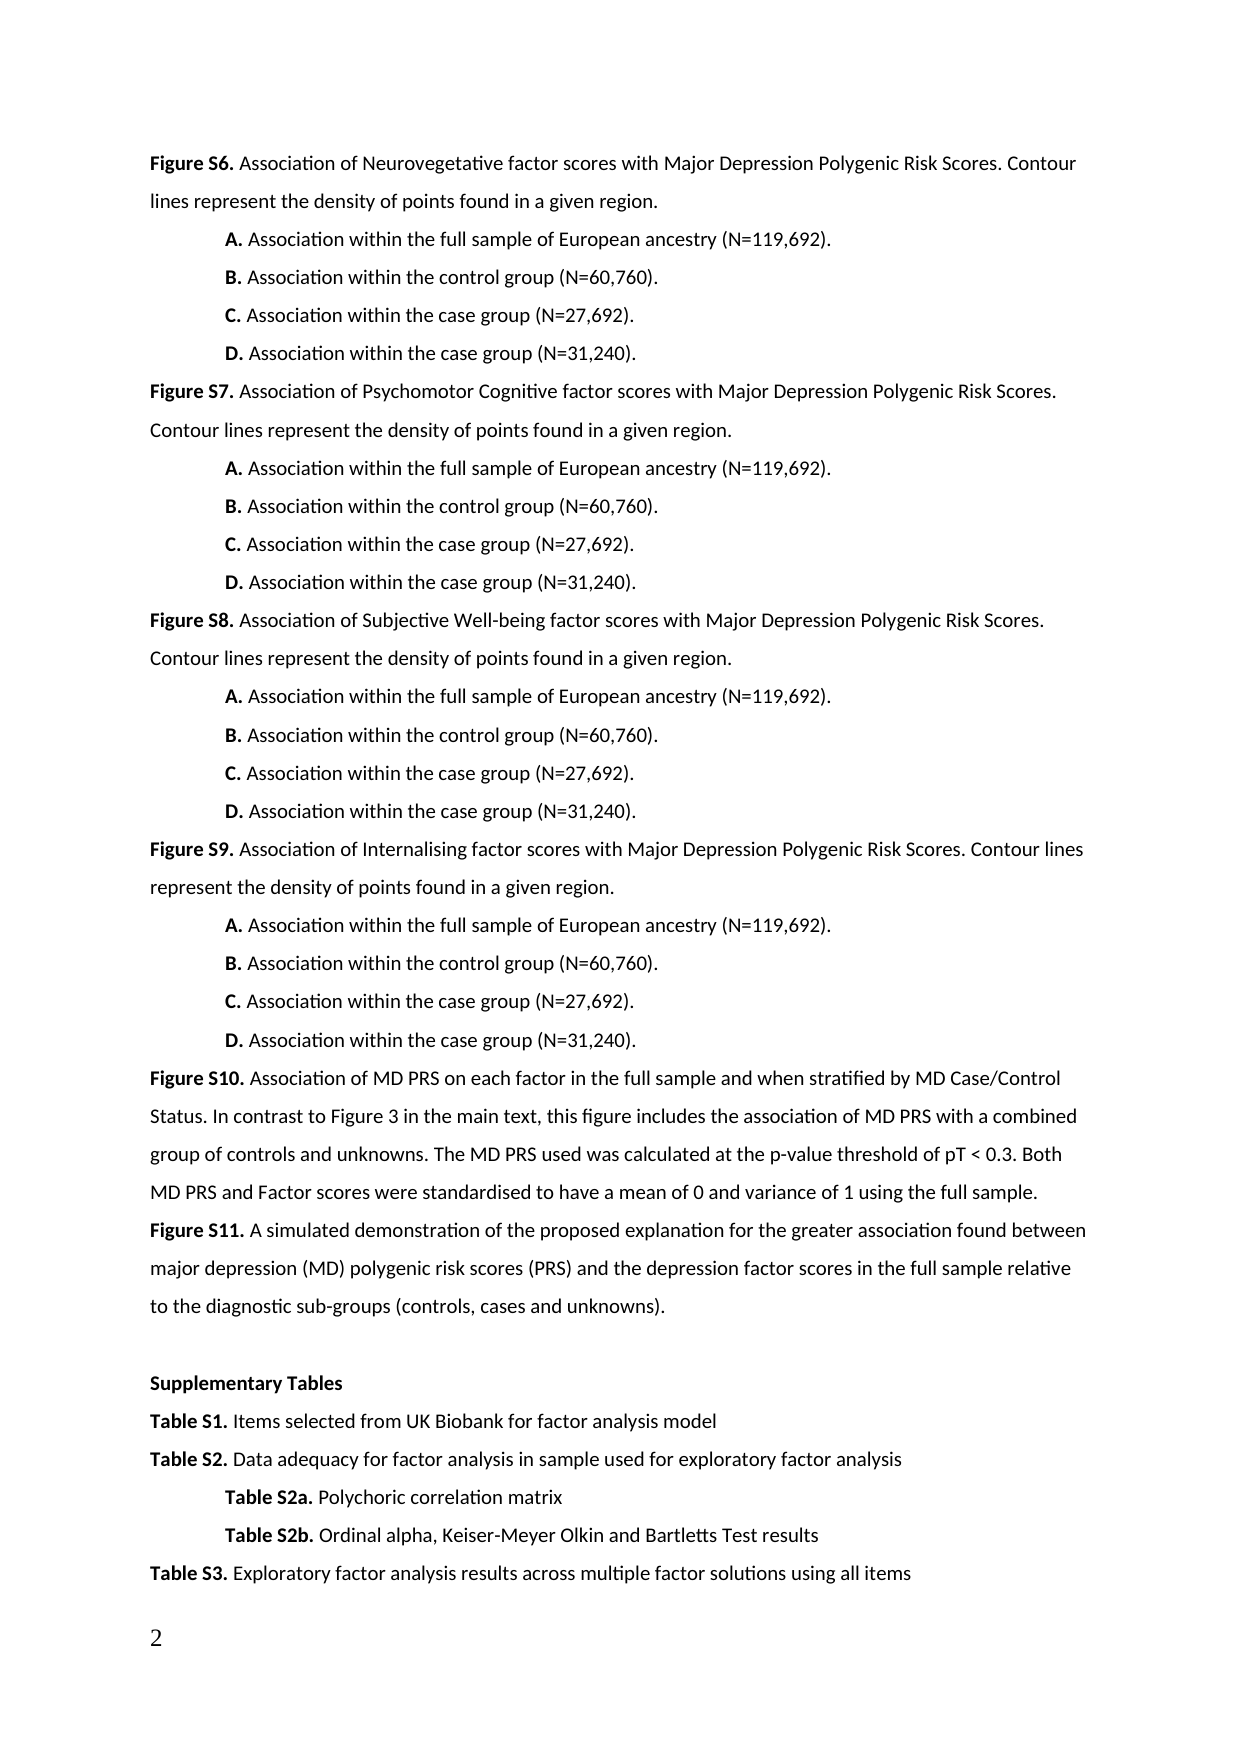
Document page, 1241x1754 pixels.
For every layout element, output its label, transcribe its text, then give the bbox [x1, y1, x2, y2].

text C. Association within the case group (N=27,692). [150, 531, 1090, 557]
text A. Association within the full sample of European ancestry (N=119,692). [150, 226, 1090, 252]
text A. Association within the full sample of European ancestry (N=119,692). [150, 455, 1090, 480]
text Table S2a. Polychoric correlation matrix [225, 1484, 1090, 1510]
text Figure S6. Association of Neurovegetative factor scores with Major Depression Polygenic Risk Scores. Contour lines represent the density of points found in a given region. [150, 150, 1090, 213]
text C. Association within the case group (N=27,692). [150, 302, 1090, 328]
text Supplementary Tables [150, 1370, 1090, 1395]
text D. Association within the case group (N=31,240). [150, 798, 1090, 823]
text Figure S9. Association of Internalising factor scores with Major Depression Polygenic Risk Scores. Contour lines represent the density of points found in a given region. [150, 836, 1090, 900]
text B. Association within the control group (N=60,760). [150, 951, 1090, 976]
text Table S2b. Ordinal alpha, Keiser-Meyer Olkin and Bartletts Test results [225, 1522, 1090, 1548]
text C. Association within the case group (N=27,692). [150, 989, 1090, 1014]
text Table S3. Exploratory factor analysis results across multiple factor solutions using all items [150, 1561, 1090, 1586]
text B. Association within the control group (N=60,760). [150, 493, 1090, 518]
text Table S1. Items selected from UK Biobank for factor analysis model [150, 1408, 1090, 1433]
text B. Association within the control group (N=60,760). [150, 264, 1090, 290]
text D. Association within the case group (N=31,240). [150, 1027, 1090, 1052]
text A. Association within the full sample of European ancestry (N=119,692). [150, 684, 1090, 709]
text B. Association within the control group (N=60,760). [150, 722, 1090, 747]
text Table S2. Data adequacy for factor analysis in sample used for exploratory factor analysis [150, 1446, 1090, 1472]
text Figure S10. Association of MD PRS on each factor in the full sample and when stratified by MD Case/Control Status. In contrast to Figure 3 in the main text, this figure includes the association of MD PRS with a combined group of controls and unknowns. The MD PRS used was calculated at the p-value threshold of pT < 0.3. Both MD PRS and Factor scores were standardised to have a mean of 0 and variance of 1 using the full sample. [150, 1065, 1090, 1205]
text Figure S7. Association of Psychomotor Cognitive factor scores with Major Depression Polygenic Risk Scores. Contour lines represent the density of points found in a given region. [150, 379, 1090, 442]
text Figure S11. A simulated demonstration of the proposed explanation for the greater association found between major depression (MD) polygenic risk scores (PRS) and the depression factor scores in the full sample relative to the diagnostic sub-groups (controls, cases and unknowns). [150, 1217, 1090, 1319]
text A. Association within the full sample of European ancestry (N=119,692). [150, 912, 1090, 938]
text C. Association within the case group (N=27,692). [150, 760, 1090, 785]
text D. Association within the case group (N=31,240). [150, 569, 1090, 595]
text D. Association within the case group (N=31,240). [150, 341, 1090, 366]
text Figure S8. Association of Subjective Well-being factor scores with Major Depression Polygenic Risk Scores. Contour lines represent the density of points found in a given region. [150, 607, 1090, 671]
